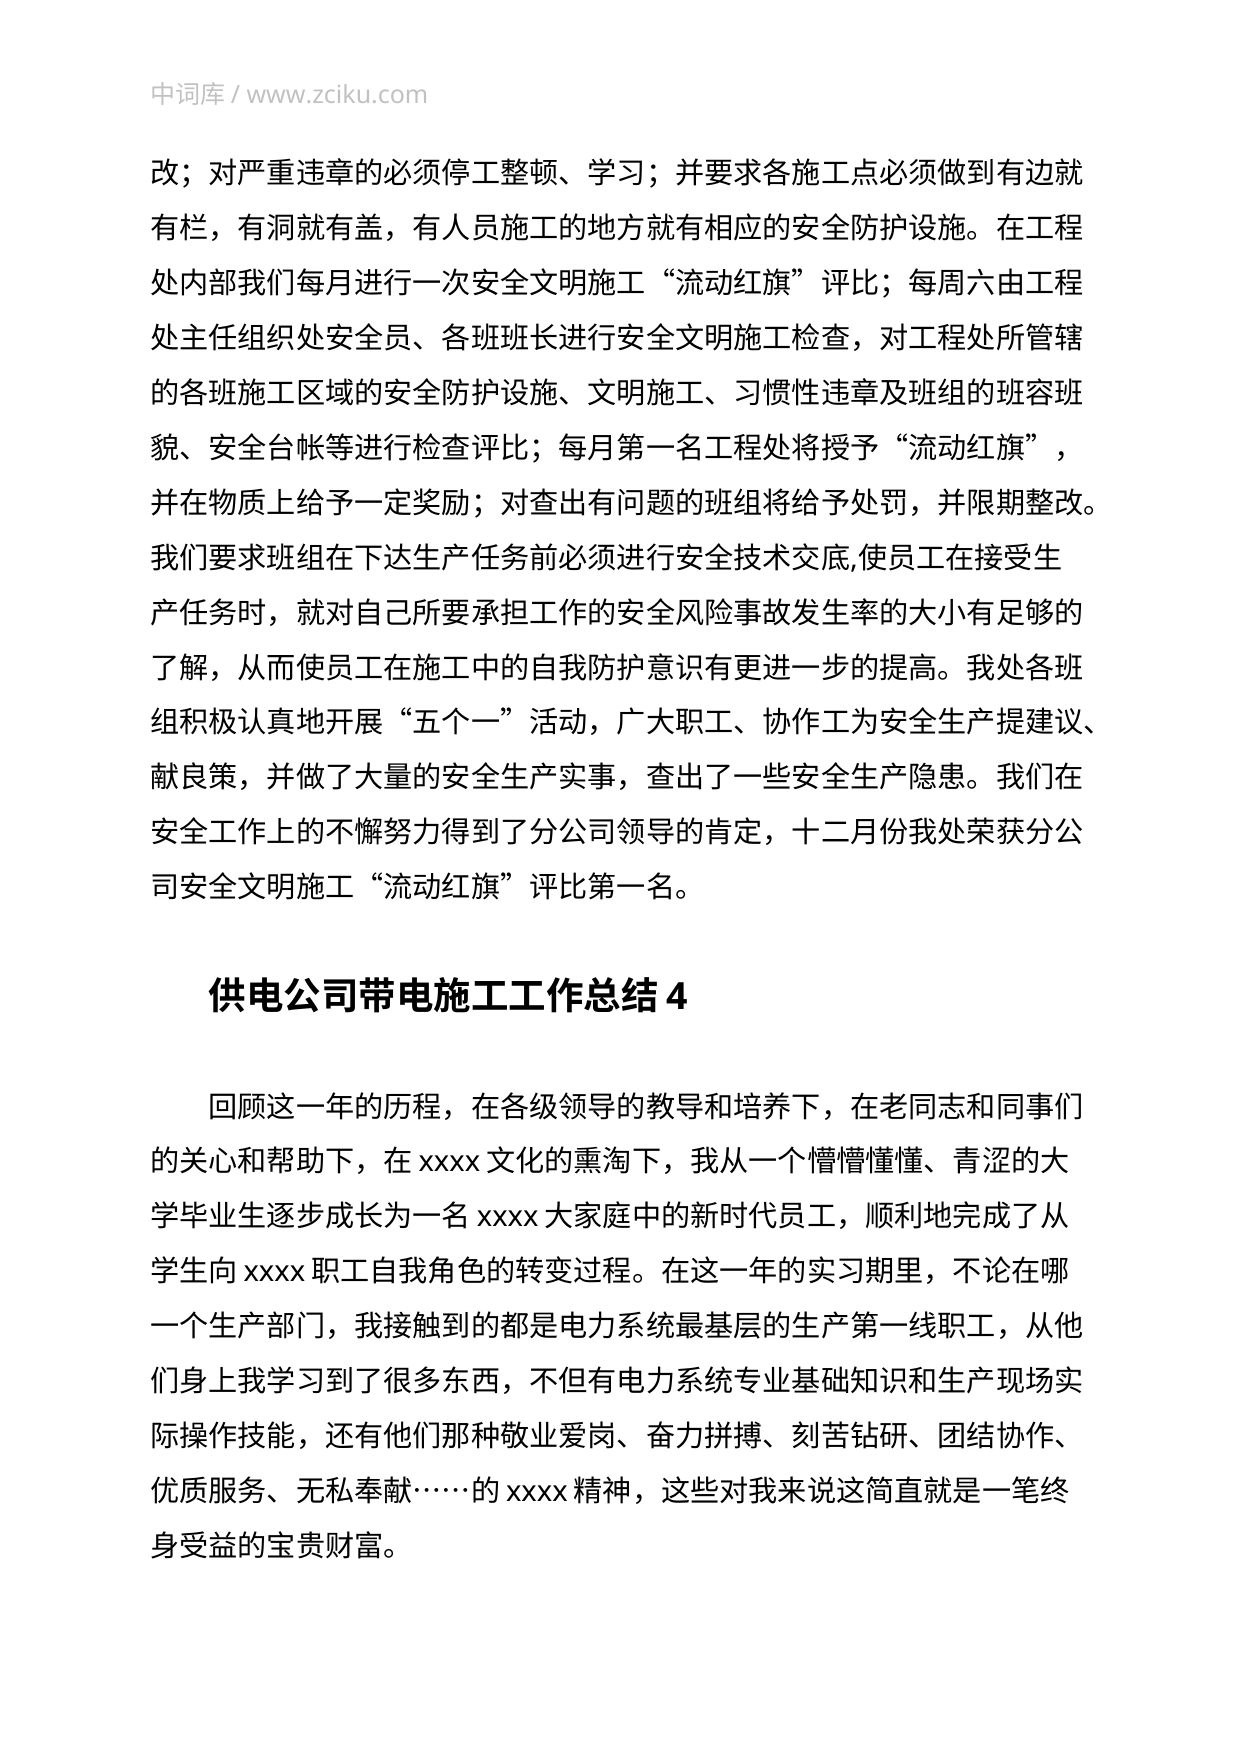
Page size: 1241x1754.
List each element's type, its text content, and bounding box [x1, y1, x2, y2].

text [150, 150, 1090, 906]
text 供电公司带电施工工作总结4 [150, 966, 1090, 1020]
text 回顾这一年的历程，在各级领导的教导和培养下，在老同志和同事们的关心和帮助下，在xxxx文化的熏淘下，我从一个懵懵懂懂、青涩的大学毕业生逐步成长为一名xxxx大家庭中的新时代员工，顺利地完成了从学生向xxxx职工自我角色的转变过程。在这一年的实习期里，不论在哪一个生产部门，我接触到的都是电力系统最基层的生产第一线职工，从他们身上我学习到了很多东西，不但有电力系统专业基础知识和生产现场实际操作技能，还有他们那种敬业爱岗、奋力拼搏、刻苦钻研、团结协作、优质服务、无私奉献……的xxxx精神，这些对我来说这简直就是一笔终身受益的宝贵财富。 [150, 1083, 1090, 1565]
